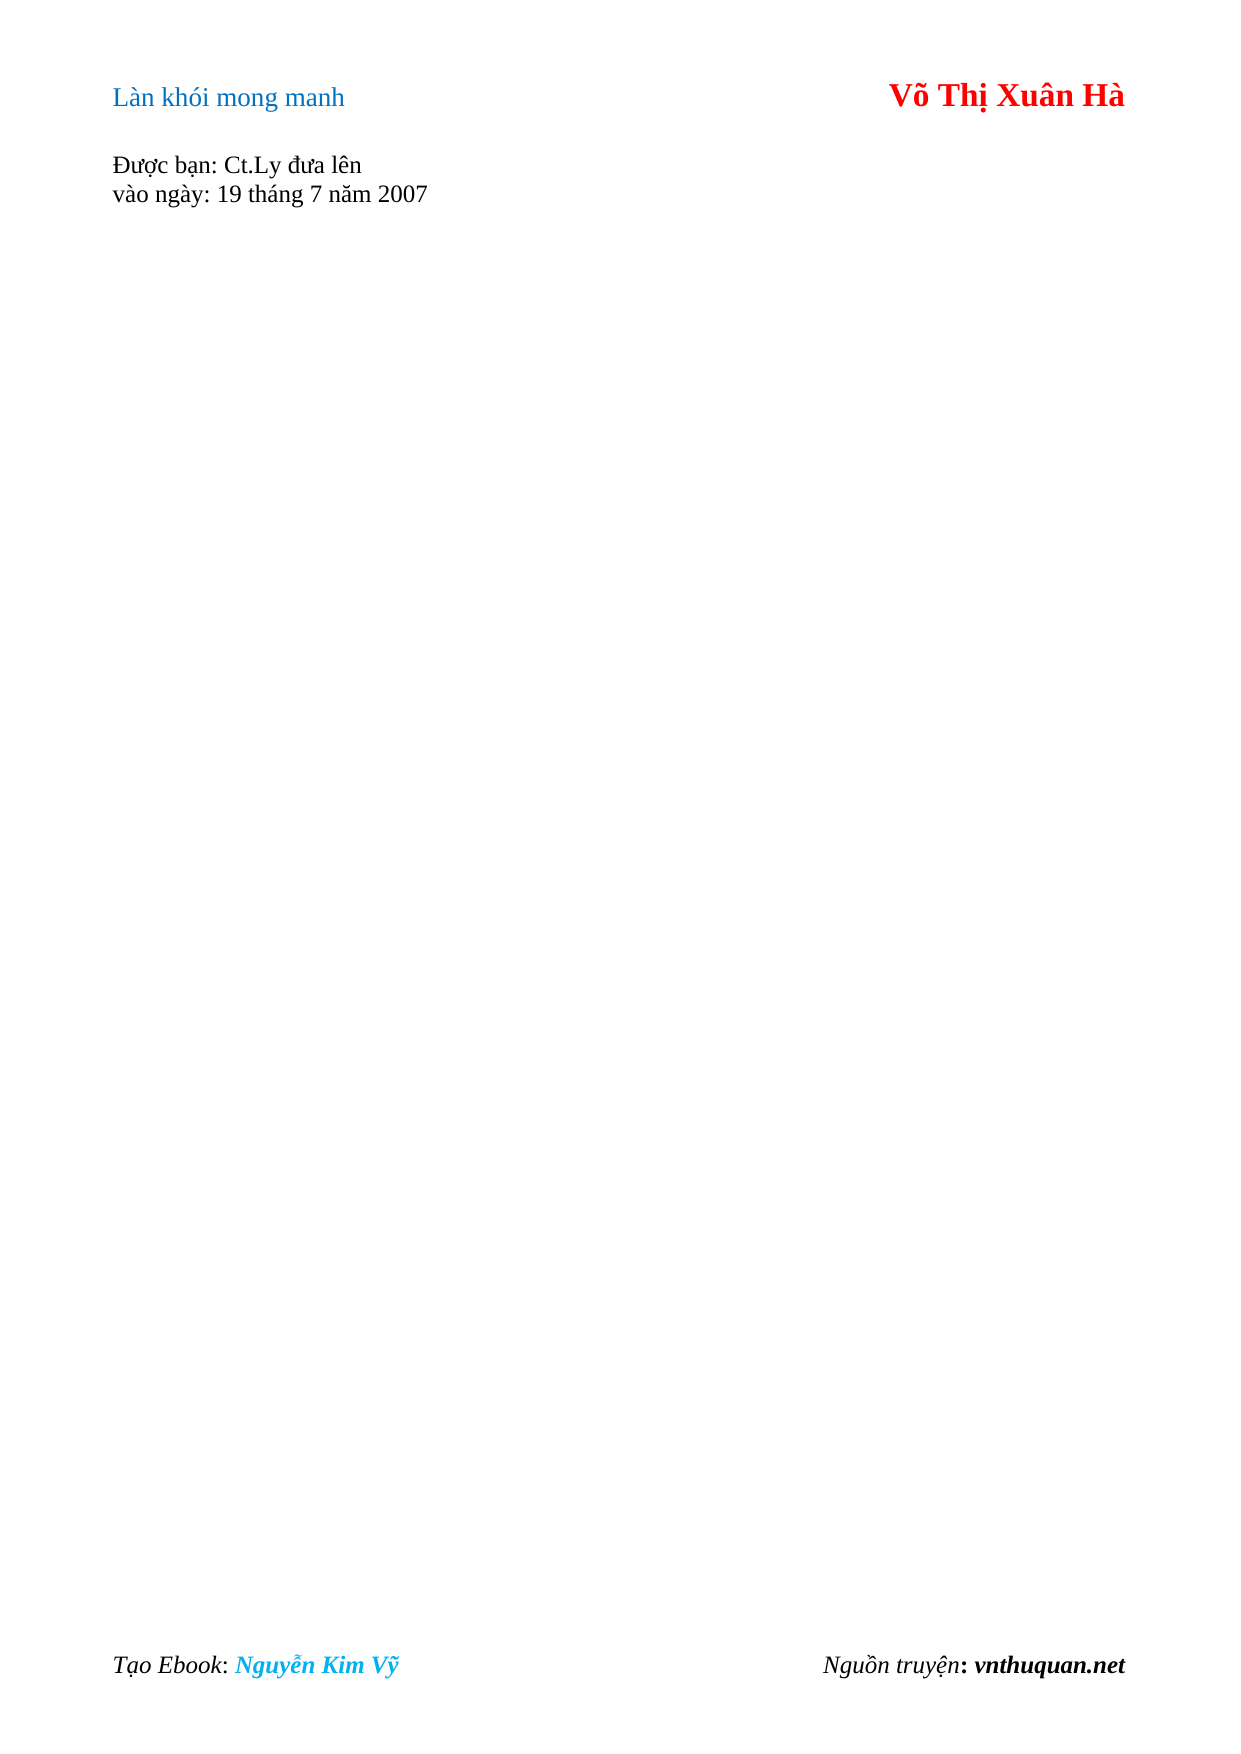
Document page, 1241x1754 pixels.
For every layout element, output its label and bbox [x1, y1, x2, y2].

text [112, 150, 1128, 207]
